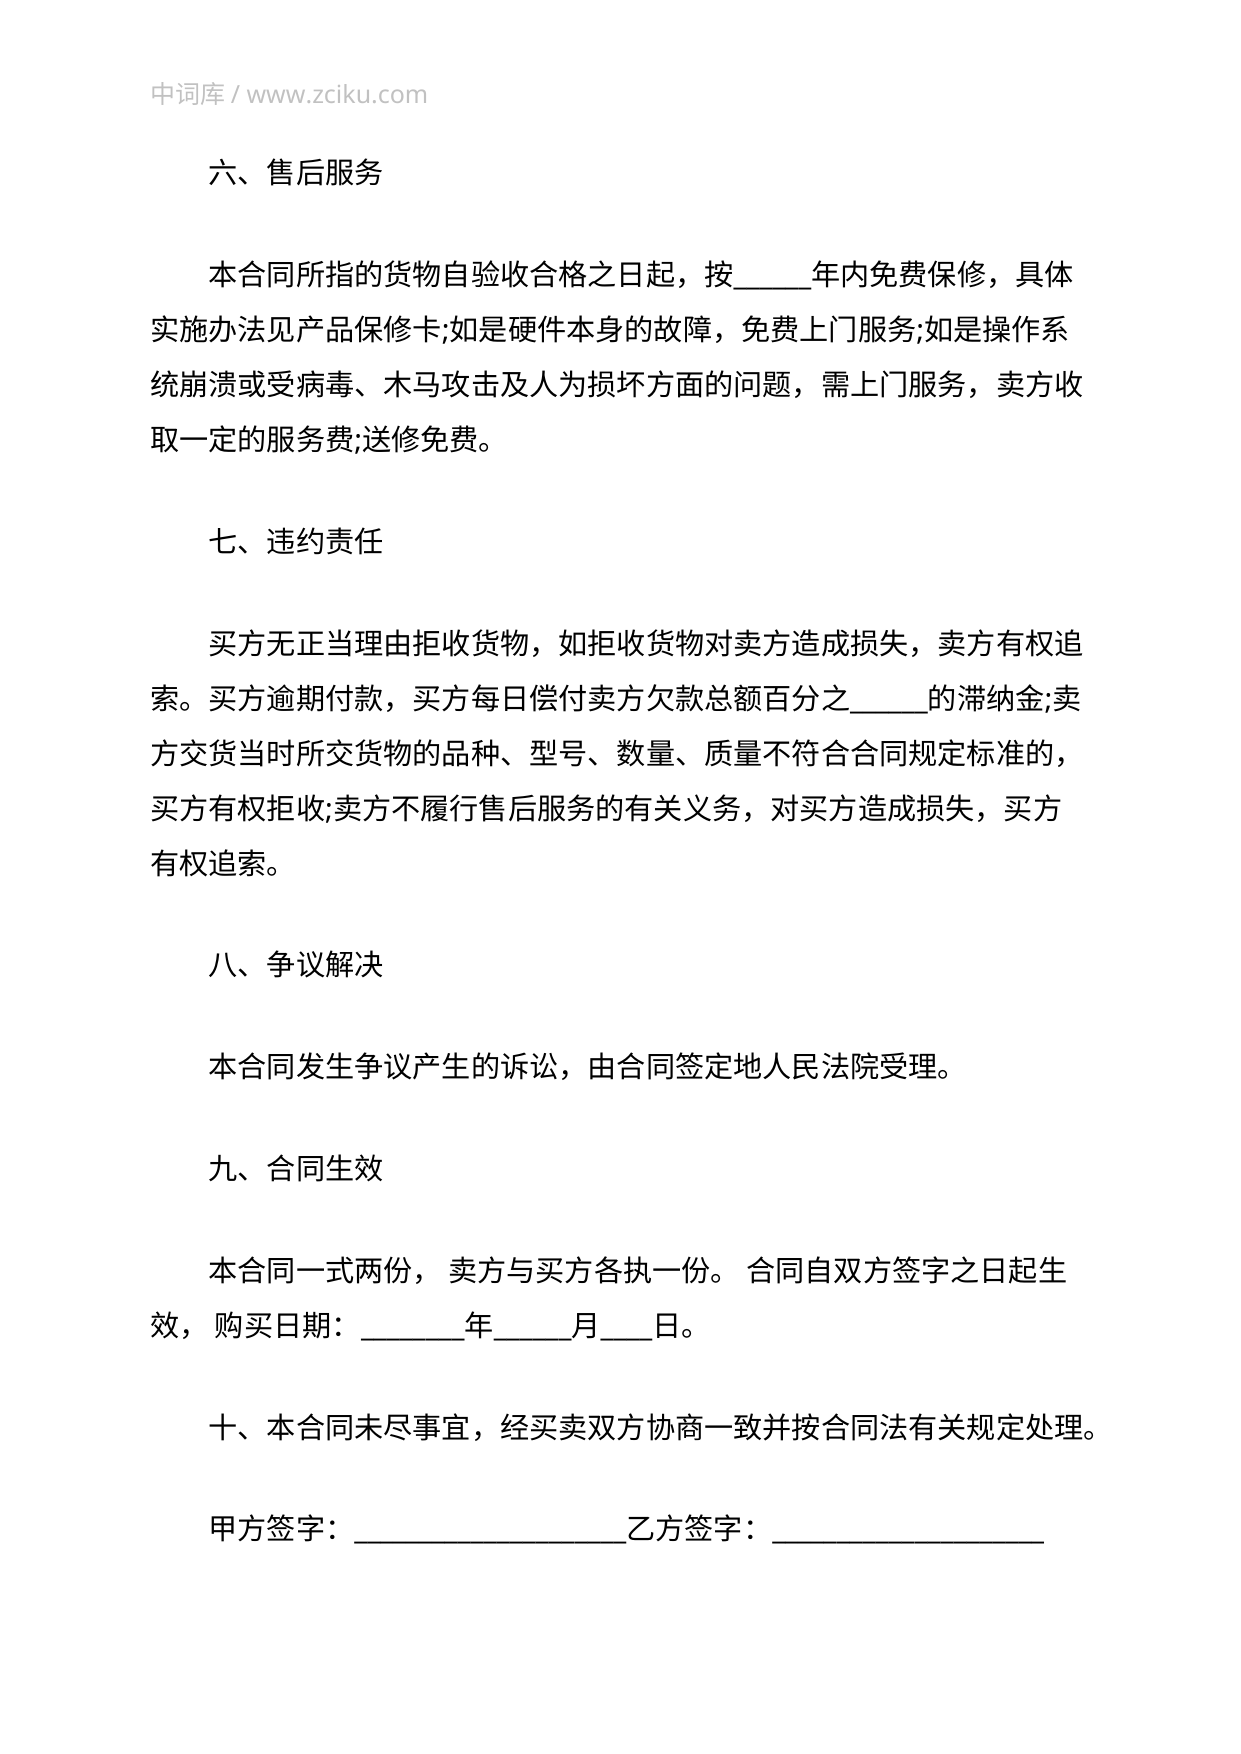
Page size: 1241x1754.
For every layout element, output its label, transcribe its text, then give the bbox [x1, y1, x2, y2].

text 甲方签字：_____________________乙方签字：_____________________ [150, 1506, 1090, 1548]
text 本合同发生争议产生的诉讼，由合同签定地人民法院受理。 [150, 1044, 1090, 1086]
text 本合同所指的货物自验收合格之日起，按______年内免费保修，具体实施办法见产品保修卡;如是硬件本身的故障，免费上门服务;如是操作系统崩溃或受病毒、木马攻击及人为损坏方面的问题，需上门服务，卖方收取一定的服务费;送修免费。 [150, 252, 1090, 459]
text 买方无正当理由拒收货物，如拒收货物对卖方造成损失，卖方有权追索。买方逾期付款，买方每日偿付卖方欠款总额百分之______的滞纳金;卖方交货当时所交货物的品种、型号、数量、质量不符合合同规定标准的，买方有权拒收;卖方不履行售后服务的有关义务，对买方造成损失，买方有权追索。 [150, 620, 1090, 882]
text 八、争议解决 [150, 942, 1090, 984]
text 十、本合同未尽事宜，经买卖双方协商一致并按合同法有关规定处理。 [150, 1404, 1090, 1446]
text 本合同一式两份， 卖方与买方各执一份。 合同自双方签字之日起生效， 购买日期：________年______月____日。 [150, 1247, 1090, 1344]
text 七、违约责任 [150, 519, 1090, 561]
text 六、售后服务 [150, 150, 1090, 192]
text 九、合同生效 [150, 1146, 1090, 1188]
